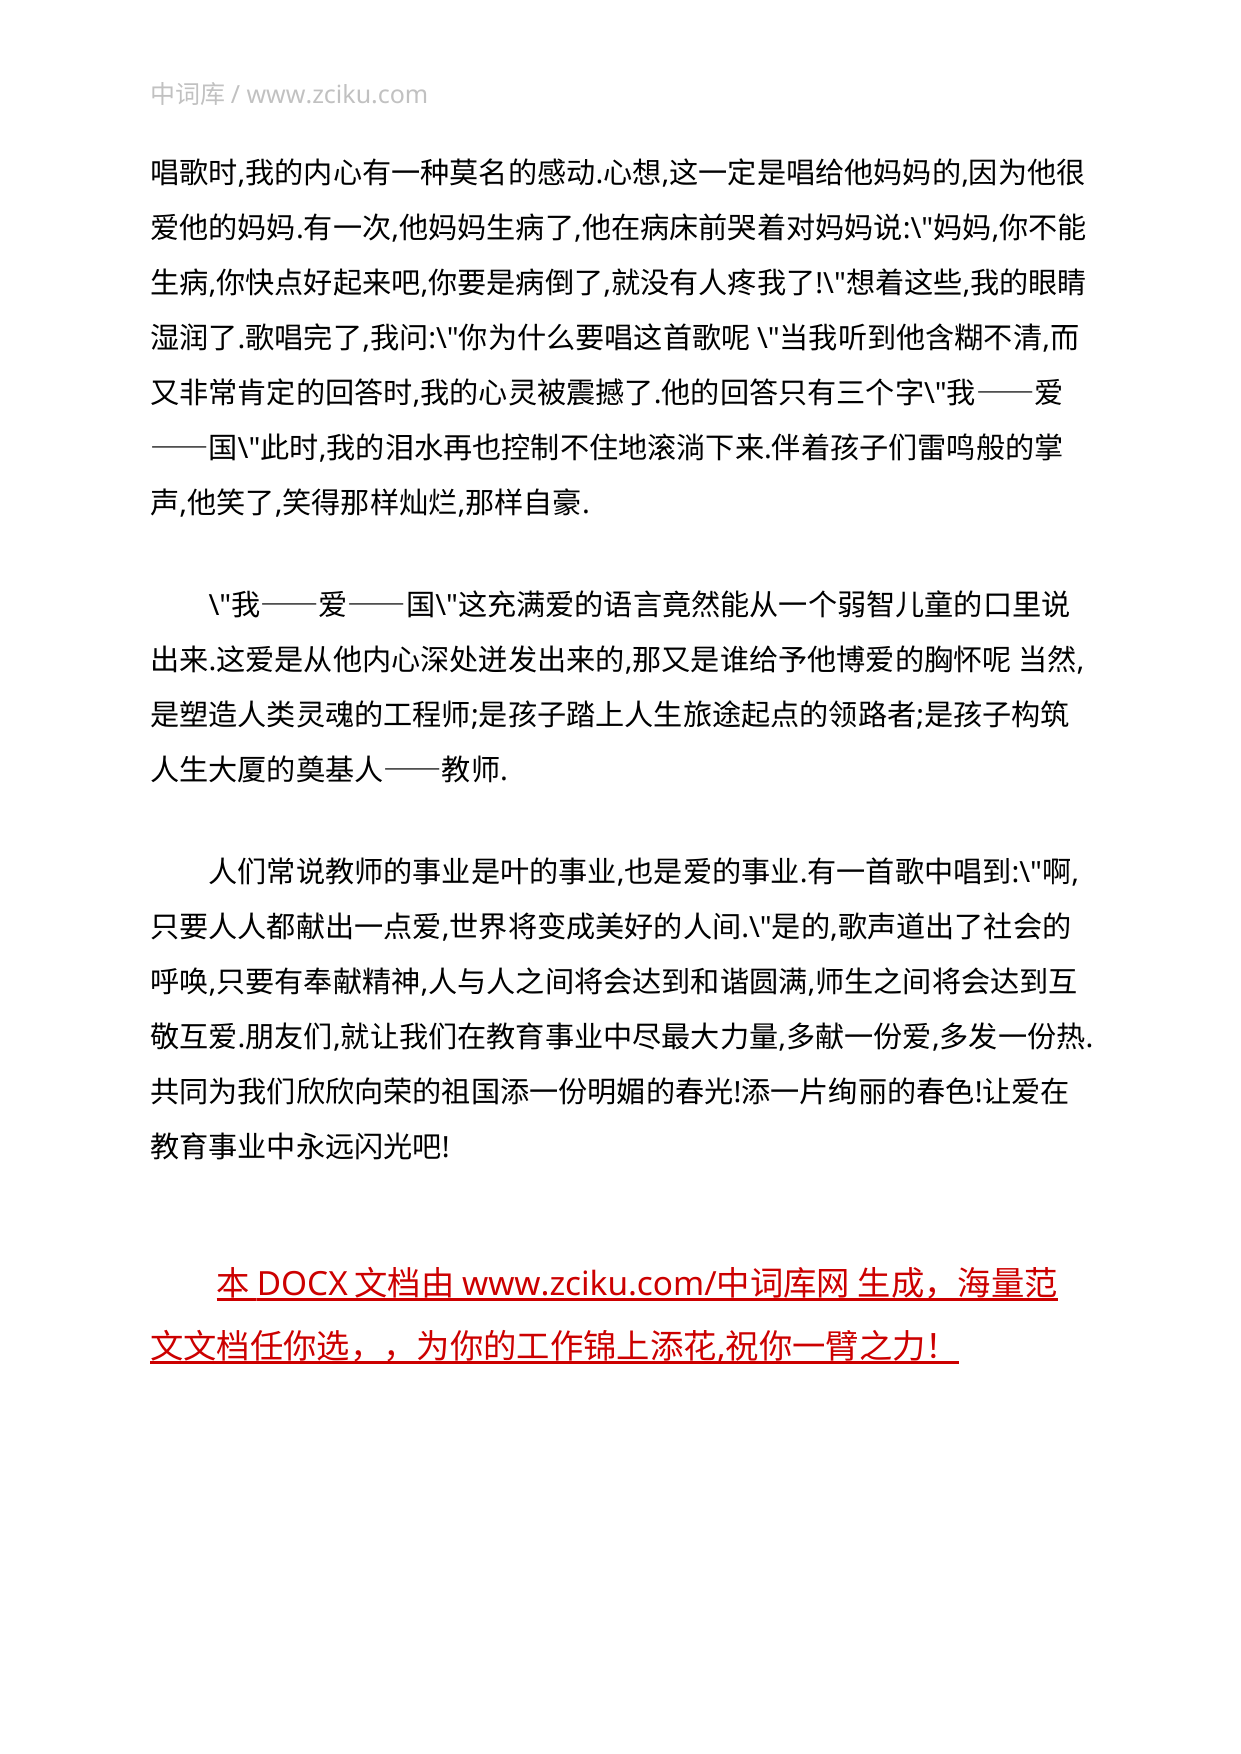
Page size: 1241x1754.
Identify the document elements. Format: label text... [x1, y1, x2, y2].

text \"我——爱——国\"这充满爱的语言竟然能从一个弱智儿童的口里说出来.这爱是从他内心深处迸发出来的,那又是谁给予他博爱的胸怀呢 当然,是塑造人类灵魂的工程师;是孩子踏上人生旅途起点的领路者;是孩子构筑人生大厦的奠基人——教师. [150, 582, 1090, 789]
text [150, 150, 1090, 522]
text 本DOCX文档由 www.zciku.com/中词库网 生成，海量范文文档任你选，，为你的工作锦上添花,祝你一臂之力！ [150, 1257, 1090, 1368]
text 人们常说教师的事业是叶的事业,也是爱的事业.有一首歌中唱到:\"啊,只要人人都献出一点爱,世界将变成美好的人间.\"是的,歌声道出了社会的呼唤,只要有奉献精神,人与人之间将会达到和谐圆满,师生之间将会达到互敬互爱.朋友们,就让我们在教育事业中尽最大力量,多献一份爱,多发一份热.共同为我们欣欣向荣的祖国添一份明媚的春光!添一片绚丽的春色!让爱在教育事业中永远闪光吧! [150, 849, 1090, 1166]
